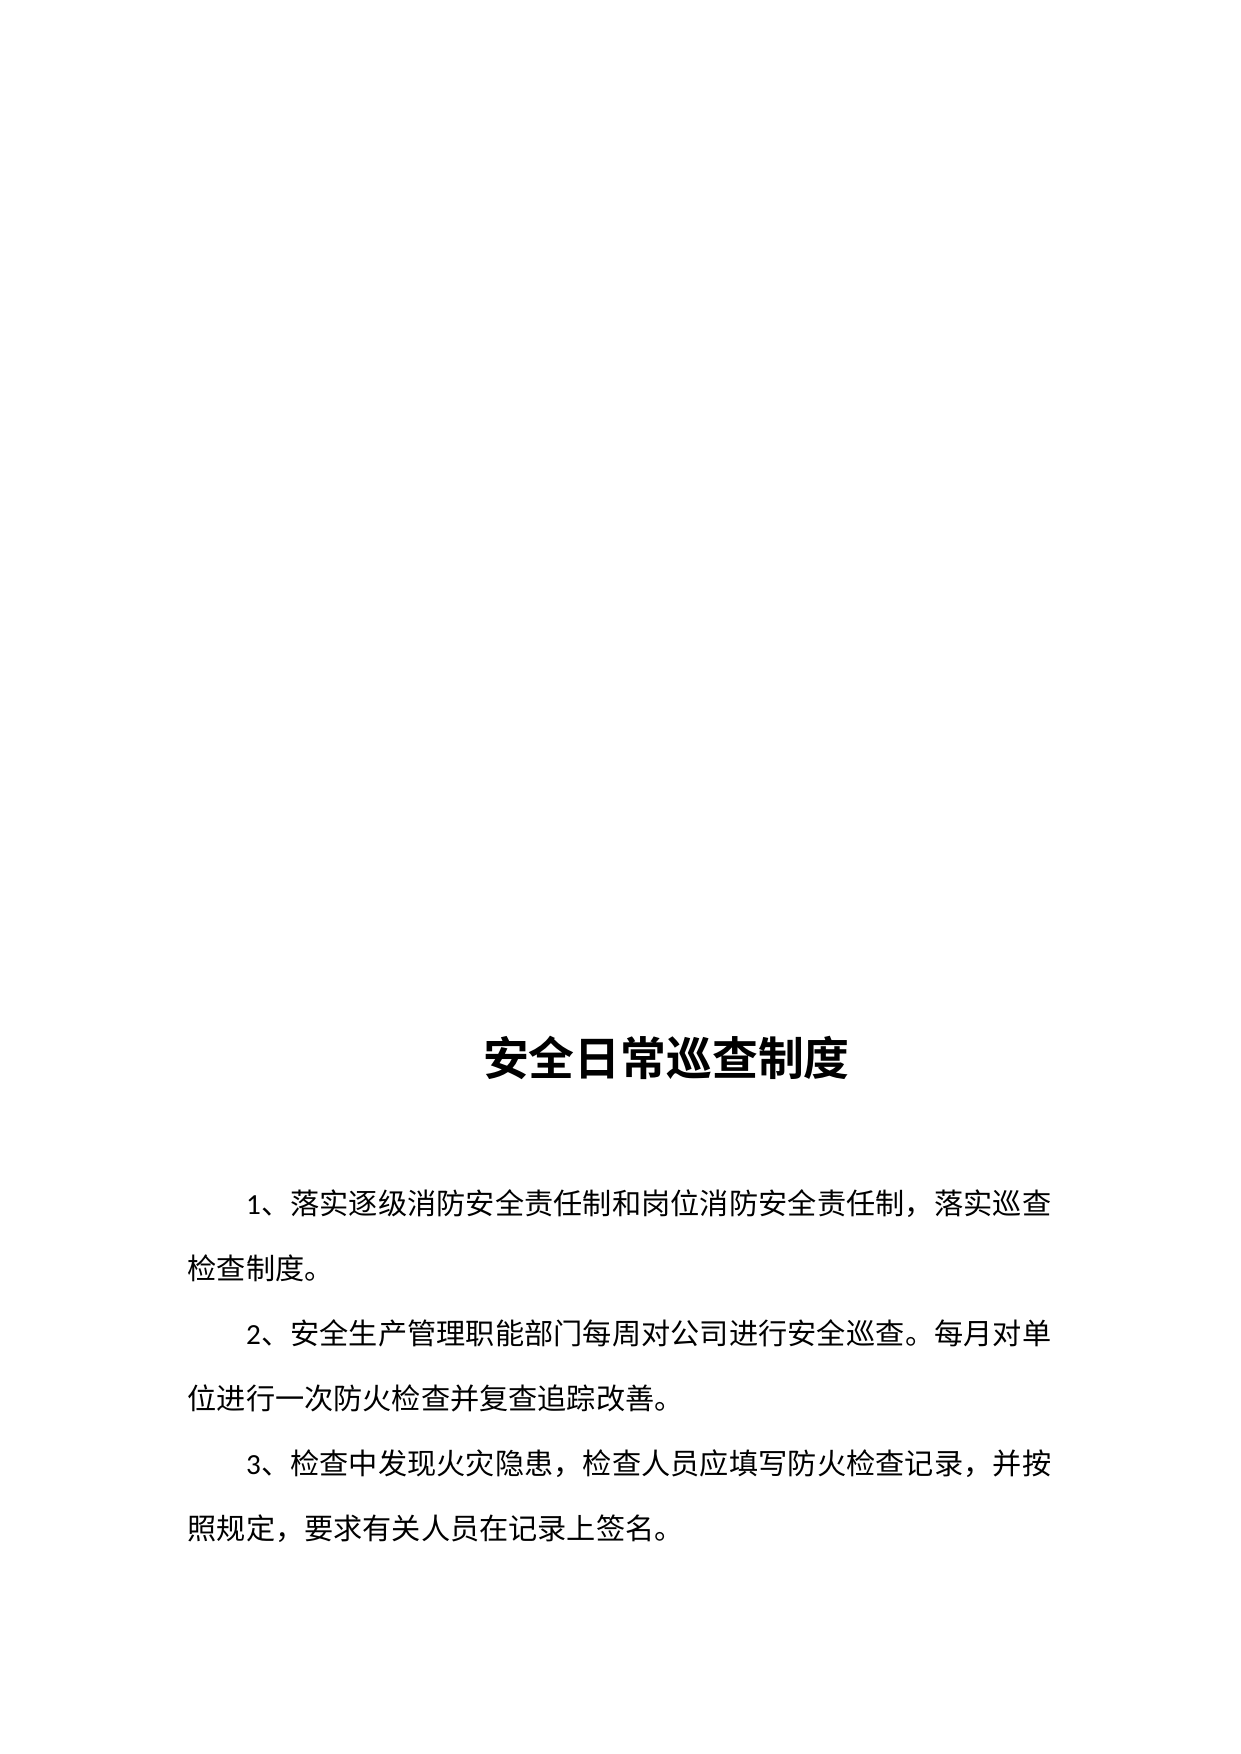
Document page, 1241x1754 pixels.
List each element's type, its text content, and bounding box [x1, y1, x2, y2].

text 1、落实逐级消防安全责任制和岗位消防安全责任制，落实巡查检查制度。 [187, 1169, 1053, 1299]
text 安全日常巡查制度 [187, 1007, 1053, 1104]
text 2、安全生产管理职能部门每周对公司进行安全巡查。每月对单位进行一次防火检查并复查追踪改善。 [187, 1299, 1053, 1429]
text 3、检查中发现火灾隐患，检查人员应填写防火检查记录，并按照规定，要求有关人员在记录上签名。 [187, 1429, 1053, 1559]
